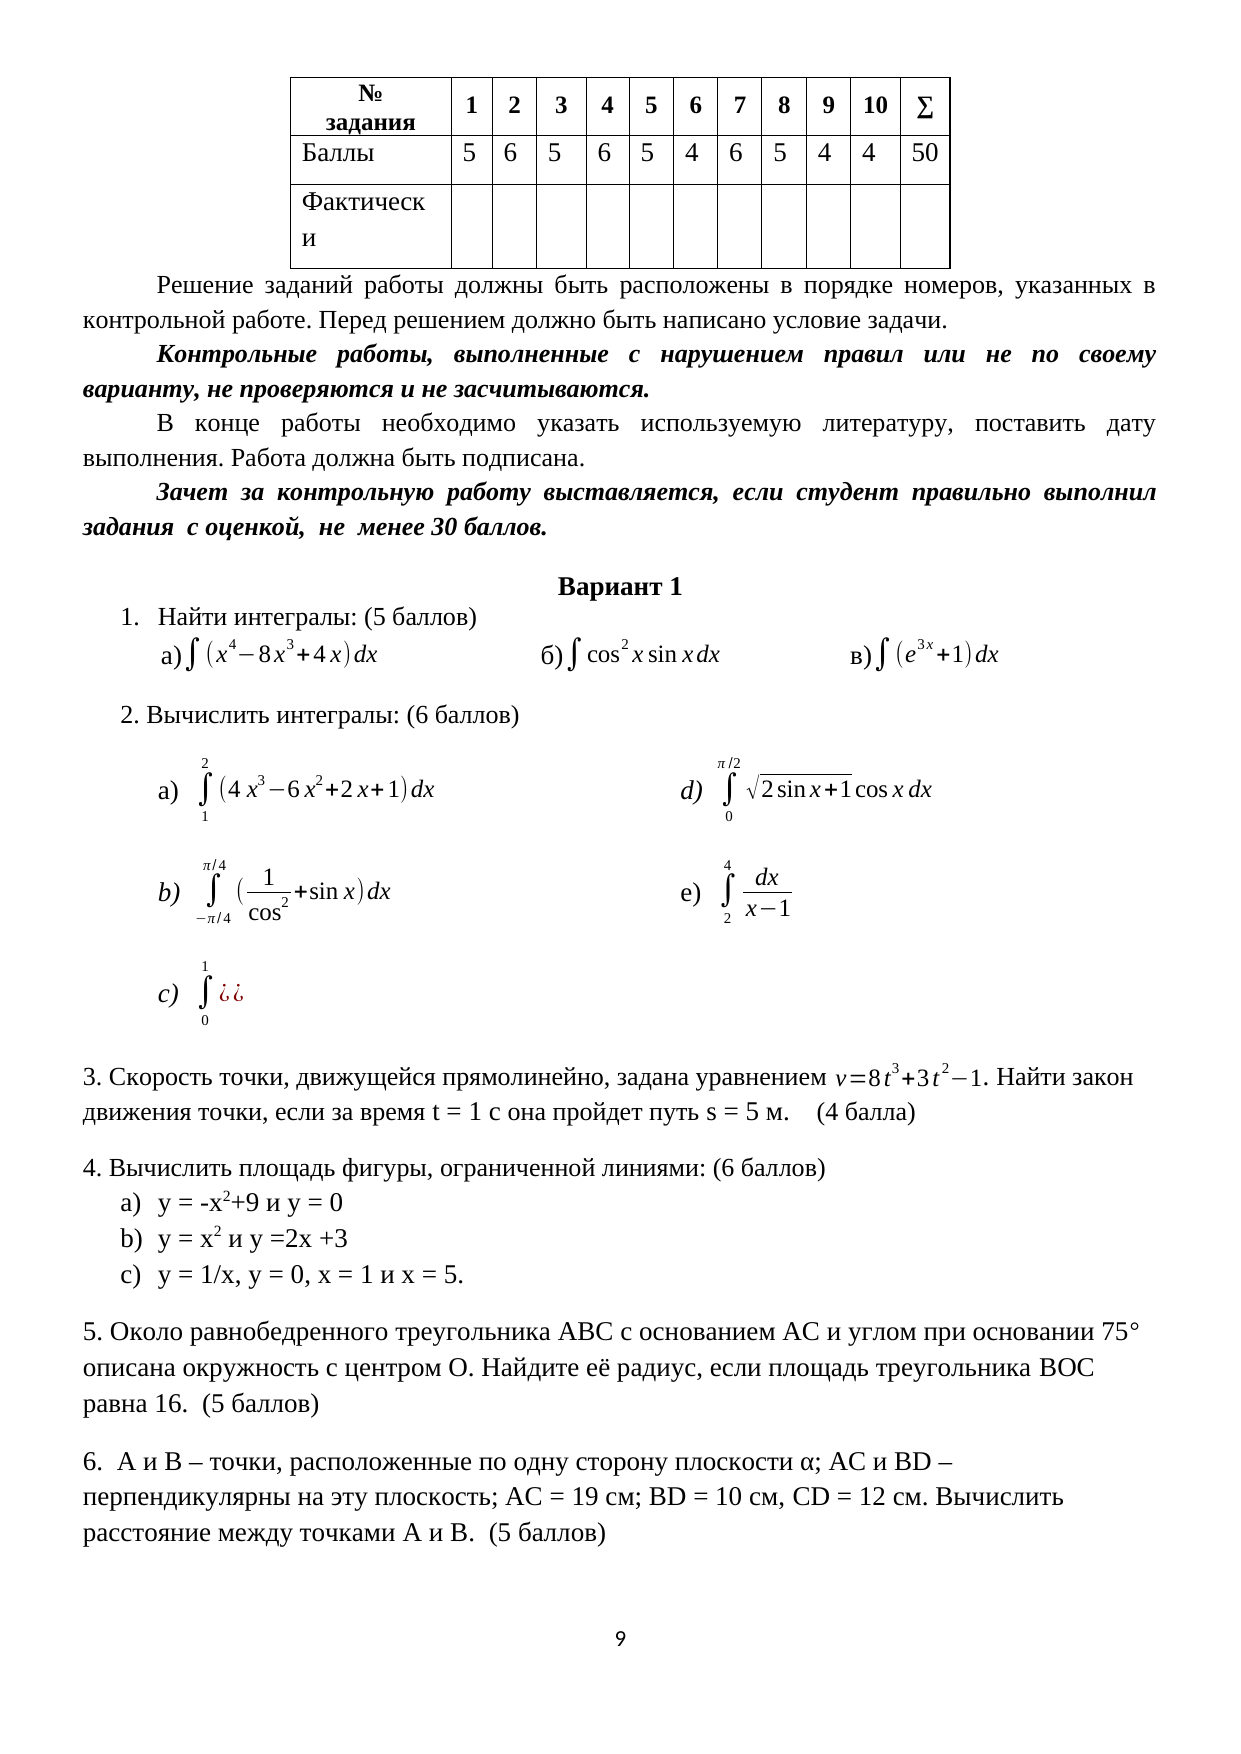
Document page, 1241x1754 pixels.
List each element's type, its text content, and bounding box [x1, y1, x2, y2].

table_header 4 [587, 78, 629, 135]
table_header 5 [630, 78, 673, 135]
table_cell 6 [587, 136, 629, 184]
table_header [631, 754, 1169, 1059]
table_header 8 [762, 78, 806, 135]
table_cell 50 [901, 136, 949, 184]
list 5. Около равнобедренного треугольника ABC с основанием АС и углом при основании 75 описана окружность с центром О. Найдите её радиус, если площадь треугольника BOC равна 16. (5 баллов) [83, 1316, 1157, 1418]
table_header 1 [452, 78, 492, 135]
table_cell 5 [537, 136, 586, 184]
text Контрольные работы, выполненные с нарушением правил или не по своему варианту, не проверяются и не засчитываются. [83, 338, 1157, 403]
table_cell [807, 185, 850, 268]
table_cell [452, 185, 492, 268]
table_cell 6 [493, 136, 536, 184]
table_cell 6 [718, 136, 761, 184]
table_header № задания [291, 78, 451, 135]
list а) б) в) [127, 636, 1157, 673]
table_cell 4 [674, 136, 717, 184]
table_cell [718, 185, 761, 268]
table_cell 5 [630, 136, 673, 184]
table_cell [537, 185, 586, 268]
table_cell [674, 185, 717, 268]
table_cell [587, 185, 629, 268]
table_cell 5 [762, 136, 806, 184]
table_header 9 [807, 78, 850, 135]
table_header 7 [718, 78, 761, 135]
text Решение заданий работы должны быть расположены в порядке номеров, указанных в контрольной работе. Перед решением должно быть написано условие задачи. [83, 269, 1157, 334]
table_cell [851, 185, 900, 268]
table_header [109, 754, 631, 1059]
list у = 1/х, у = 0, х = 1 и х = 5. [120, 1258, 1157, 1289]
list 6. A и B – точки, расположенные по одну сторону плоскости α; AC и BD – перпендикулярны на эту плоскость; AC = 19 см; BD = 10 см, CD = 12 см. Вычислить расстояние между точками A и B. (5 баллов) [83, 1445, 1157, 1547]
table_cell Фактически [291, 185, 451, 268]
table_cell 5 [452, 136, 492, 184]
table_cell 4 [851, 136, 900, 184]
table_cell [493, 185, 536, 268]
subtitle Вариант 1 [83, 570, 1157, 601]
list Найти интегралы: (5 баллов) [120, 601, 1157, 631]
list у = -х2+9 и у = 0 [120, 1186, 1157, 1217]
list у = х2 и у =2х +3 [120, 1222, 1157, 1253]
table_cell 4 [807, 136, 850, 184]
text 2. Вычислить интегралы: (6 баллов) [120, 699, 1157, 729]
table_header 3 [537, 78, 586, 135]
text Зачет за контрольную работу выставляется, если студент правильно выполнил задания с оценкой, не менее 30 баллов. [83, 476, 1157, 541]
table_header 2 [493, 78, 536, 135]
text 4. Вычислить площадь фигуры, ограниченной линиями: (6 баллов) [83, 1152, 1157, 1182]
text В конце работы необходимо указать используемую литературу, поставить дату выполнения. Работа должна быть подписана. [83, 407, 1157, 472]
table_header 6 [674, 78, 717, 135]
text 3. Cкорость точки, движущейся прямолинейно, задана уравнением . Найти закон движения точки, если за время t = 1 с она пройдет путь s = 5 м. (4 балла) [83, 1059, 1157, 1126]
table_cell [762, 185, 806, 268]
table_cell [901, 185, 949, 268]
table_header ∑ [901, 78, 949, 135]
table_cell Баллы [291, 136, 451, 184]
table_header 10 [851, 78, 900, 135]
table_cell [630, 185, 673, 268]
